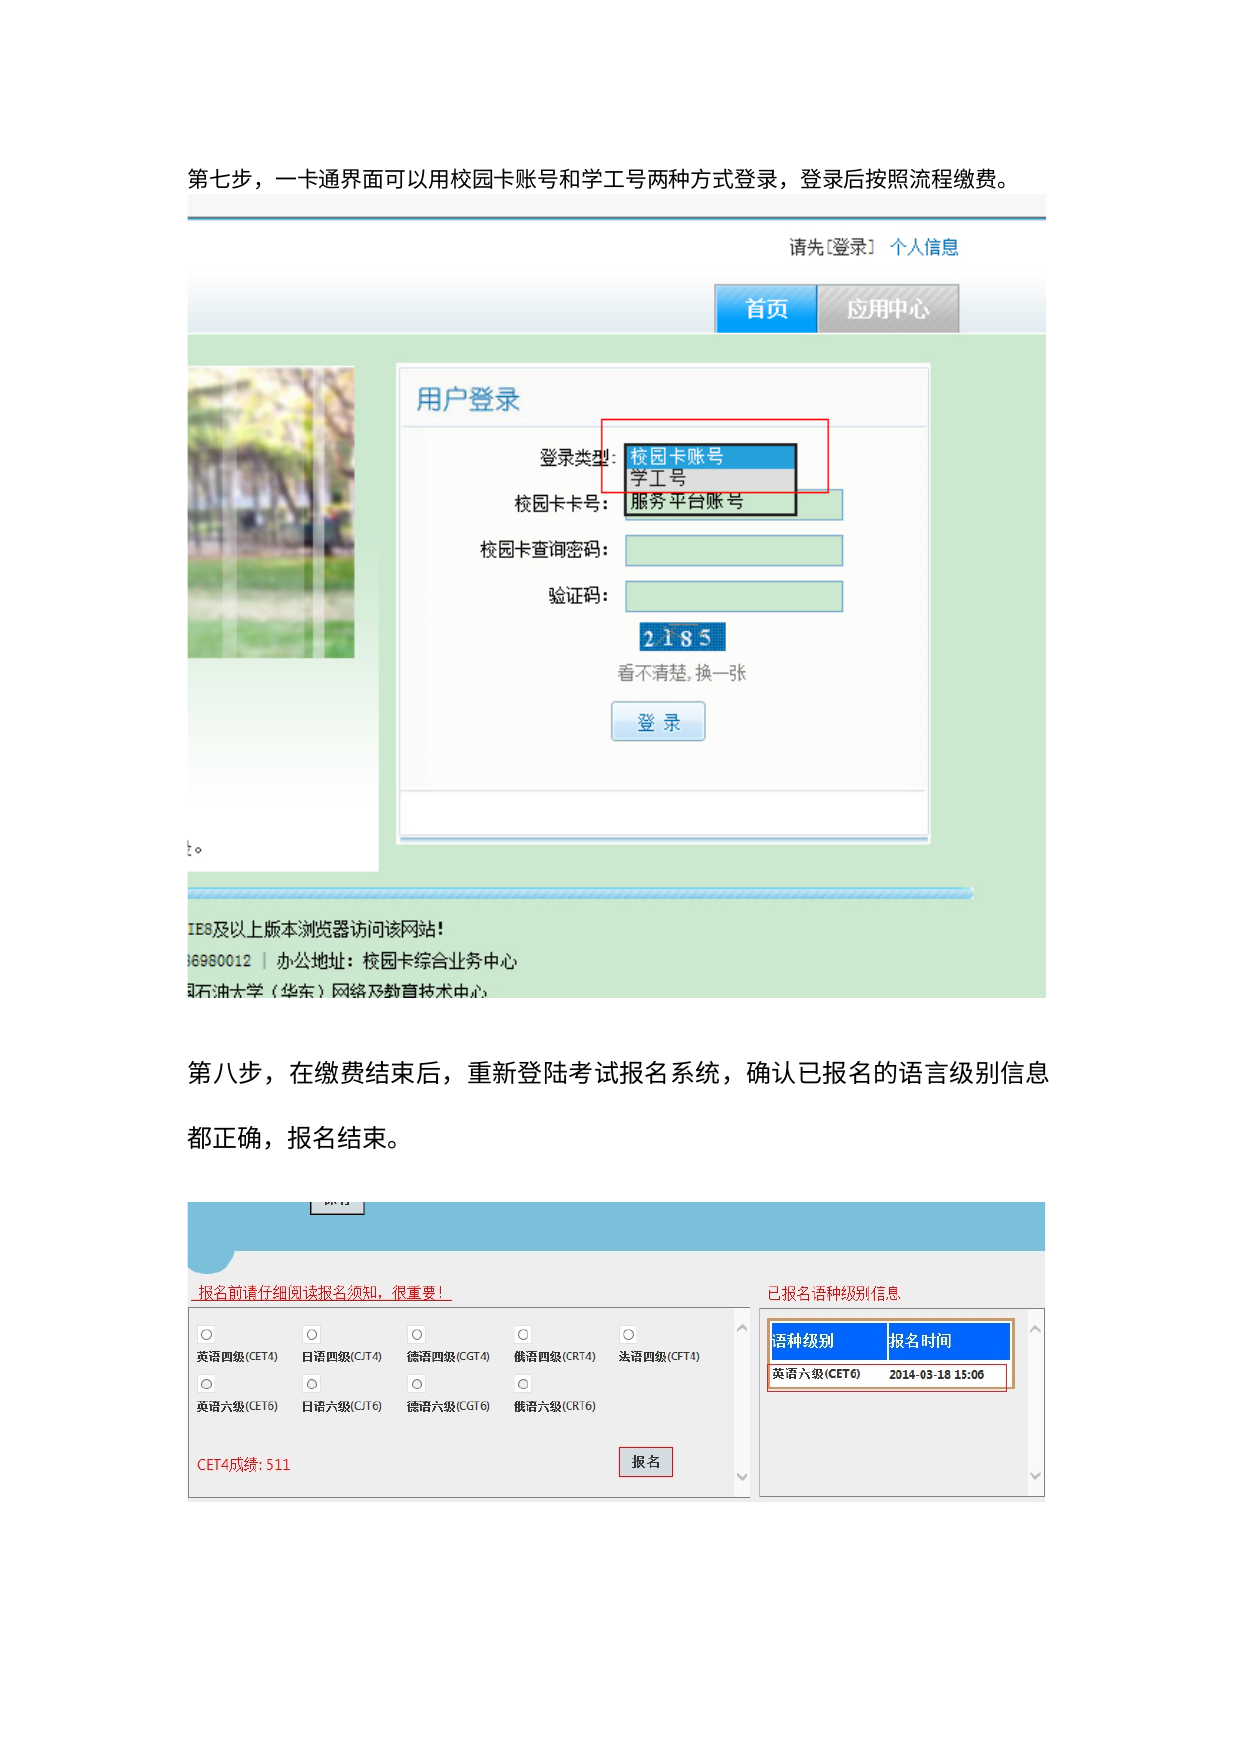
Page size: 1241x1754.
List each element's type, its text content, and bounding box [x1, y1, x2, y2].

picture [187, 194, 1047, 998]
text 第七步，一卡通界面可以用校园卡账号和学工号两种方式登录，登录后按照流程缴费。 [187, 162, 1053, 194]
text 第八步，在缴费结束后，重新登陆考试报名系统，确认已报名的语言级别信息都正确，报名结束。 [187, 1039, 1053, 1169]
picture [187, 1202, 1046, 1502]
